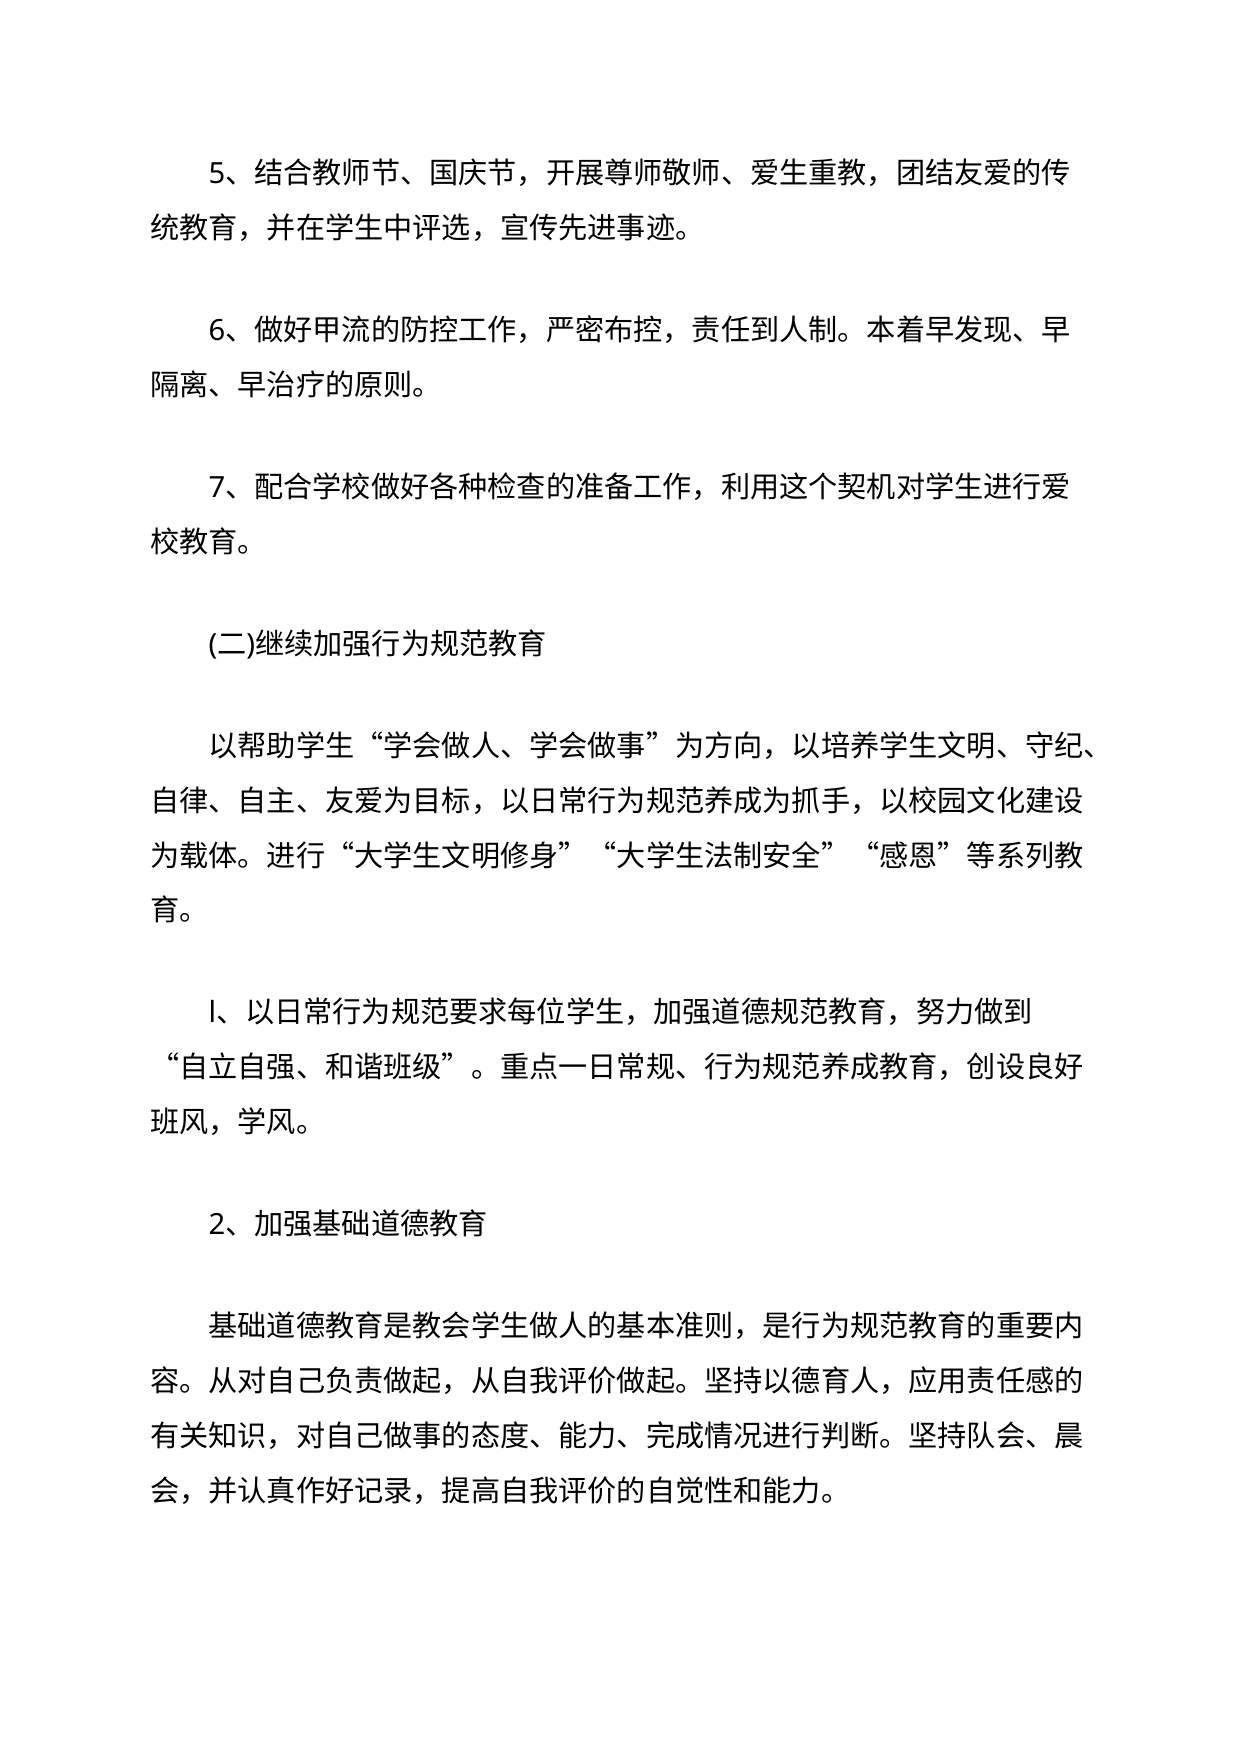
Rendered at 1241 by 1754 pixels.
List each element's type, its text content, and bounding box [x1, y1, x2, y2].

text 5、结合教师节、国庆节，开展尊师敬师、爱生重教，团结友爱的传统教育，并在学生中评选，宣传先进事迹。 [150, 150, 1090, 247]
text 7、配合学校做好各种检查的准备工作，利用这个契机对学生进行爱校教育。 [150, 463, 1090, 561]
text 以帮助学生“学会做人、学会做事”为方向，以培养学生文明、守纪、自律、自主、友爱为目标，以日常行为规范养成为抓手，以校园文化建设为载体。进行“大学生文明修身”“大学生法制安全”“感恩”等系列教育。 [150, 722, 1090, 929]
text 基础道德教育是教会学生做人的基本准则，是行为规范教育的重要内容。从对自己负责做起，从自我评价做起。坚持以德育人，应用责任感的有关知识，对自己做事的态度、能力、完成情况进行判断。坚持队会、晨会，并认真作好记录，提高自我评价的自觉性和能力。 [150, 1302, 1090, 1509]
text l、以日常行为规范要求每位学生，加强道德规范教育，努力做到“自立自强、和谐班级”。重点一日常规、行为规范养成教育，创设良好班风，学风。 [150, 989, 1090, 1141]
text (二)继续加强行为规范教育 [150, 620, 1090, 663]
text 6、做好甲流的防控工作，严密布控，责任到人制。本着早发现、早隔离、早治疗的原则。 [150, 307, 1090, 404]
text 2、加强基础道德教育 [150, 1200, 1090, 1243]
